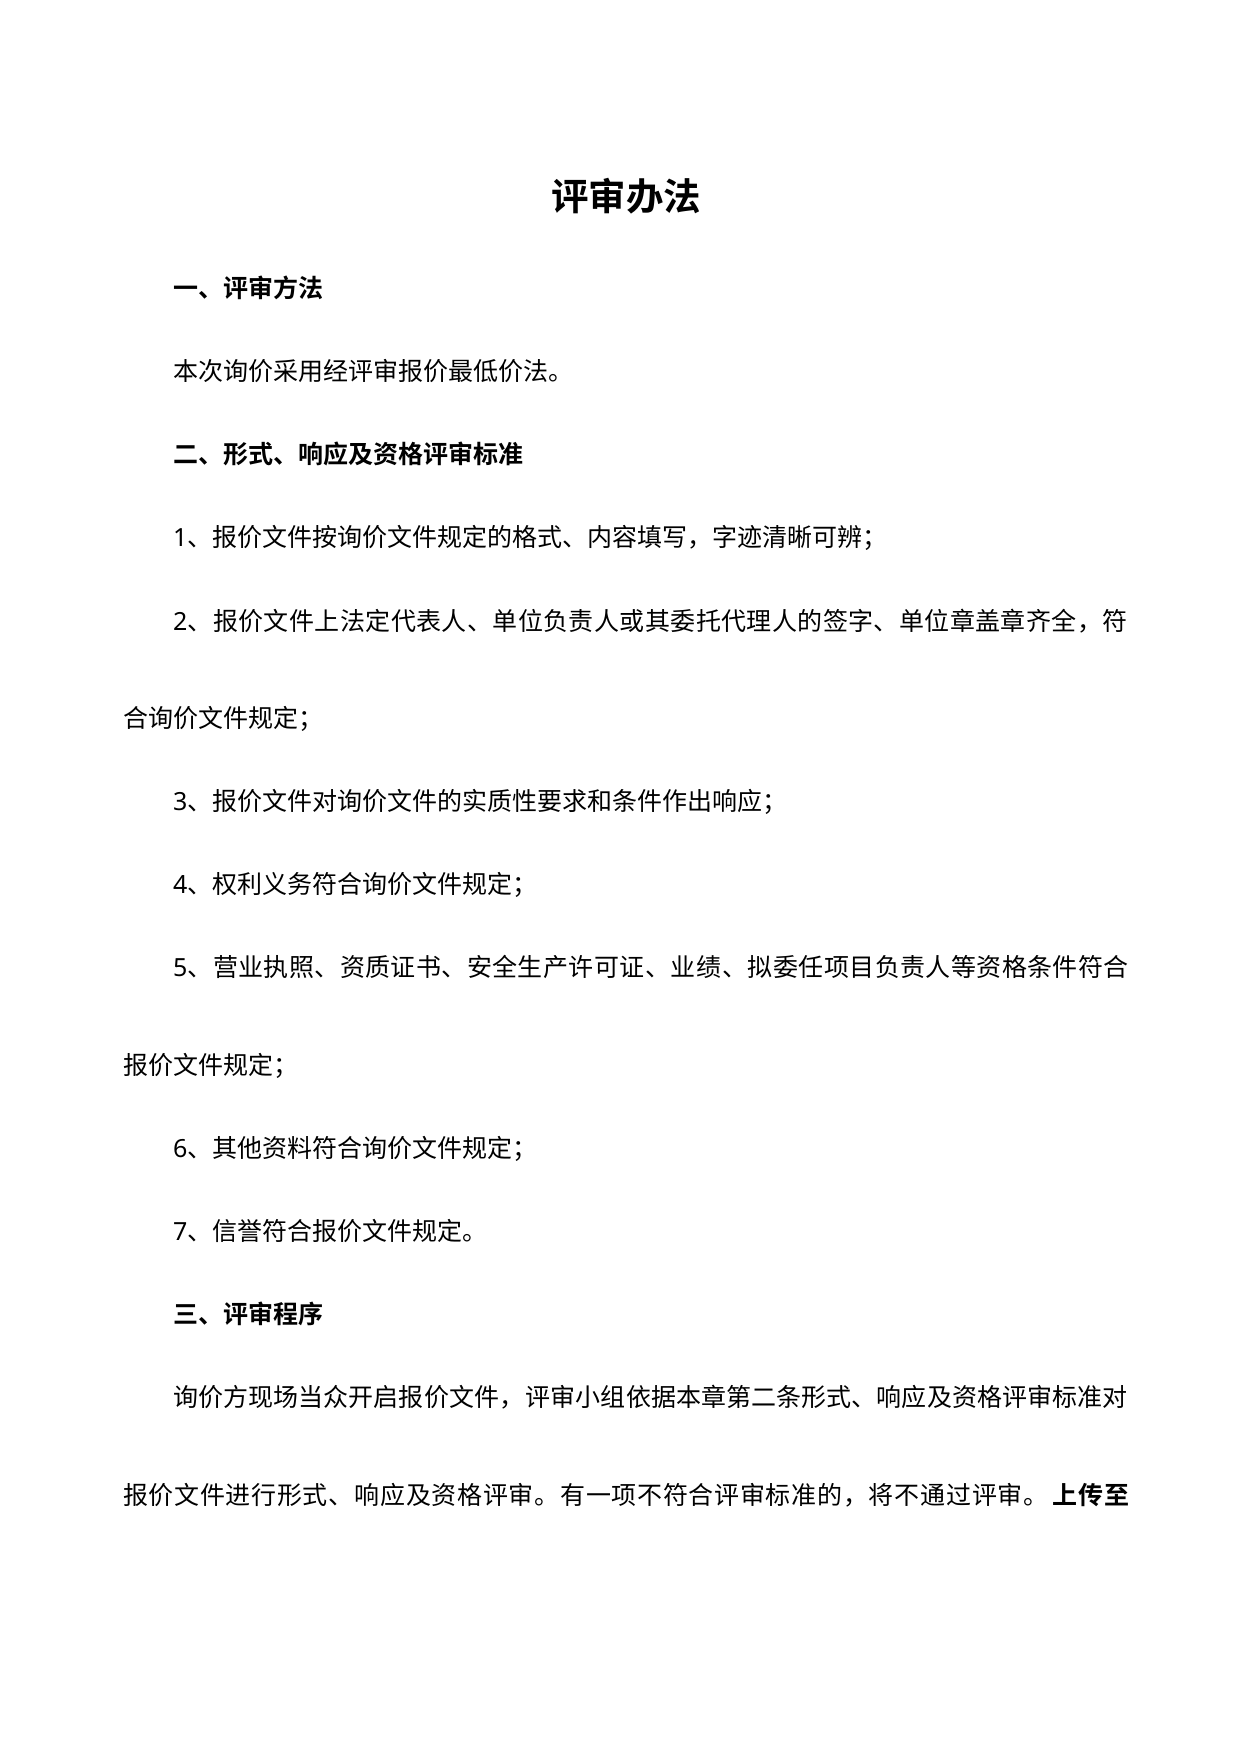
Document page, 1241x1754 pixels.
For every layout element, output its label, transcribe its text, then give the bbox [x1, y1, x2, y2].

text 6、其他资料符合询价文件规定； [123, 1114, 1129, 1179]
text 三、评审程序 [123, 1280, 1129, 1345]
text 5、营业执照、资质证书、安全生产许可证、业绩、拟委任项目负责人等资格条件符合报价文件规定； [123, 933, 1129, 1096]
text 1、报价文件按询价文件规定的格式、内容填写，字迹清晰可辨； [123, 503, 1129, 568]
text 2、报价文件上法定代表人、单位负责人或其委托代理人的签字、单位章盖章齐全，符合询价文件规定； [123, 587, 1129, 749]
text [123, 1363, 1129, 1526]
text 本次询价采用经评审报价最低价法。 [123, 337, 1129, 402]
text 评审办法 [123, 162, 1129, 227]
text 3、报价文件对询价文件的实质性要求和条件作出响应； [123, 767, 1129, 832]
text 7、信誉符合报价文件规定。 [123, 1197, 1129, 1262]
text 一、评审方法 [123, 254, 1129, 319]
text 4、权利义务符合询价文件规定； [123, 850, 1129, 915]
text 二、形式、响应及资格评审标准 [123, 420, 1129, 485]
